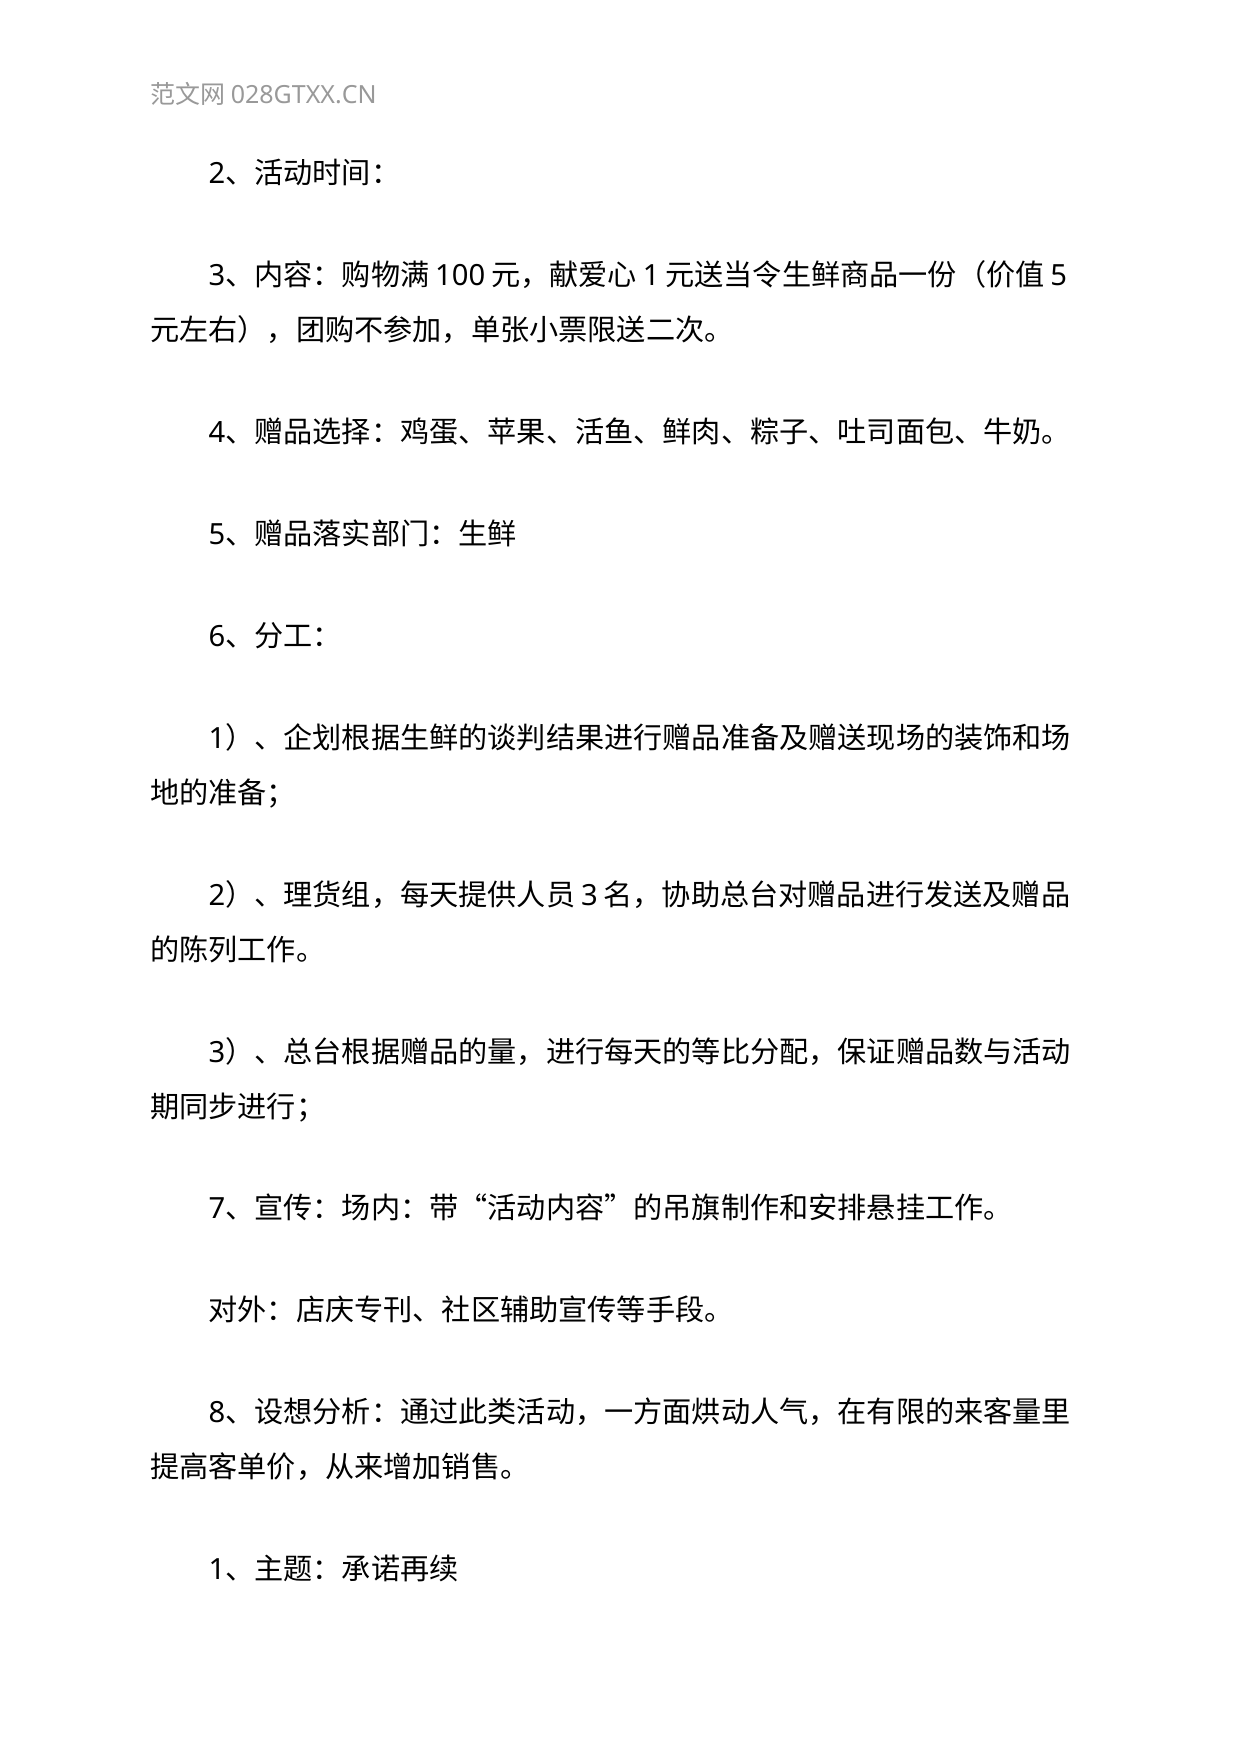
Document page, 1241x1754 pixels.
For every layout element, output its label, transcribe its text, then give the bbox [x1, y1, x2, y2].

text 4、赠品选择：鸡蛋、苹果、活鱼、鲜肉、粽子、吐司面包、牛奶。 [150, 409, 1090, 451]
text 2）、理货组，每天提供人员3名，协助总台对赠品进行发送及赠品的陈列工作。 [150, 871, 1090, 969]
text 3）、总台根据赠品的量，进行每天的等比分配，保证赠品数与活动期同步进行； [150, 1028, 1090, 1126]
text 3、内容：购物满100元，献爱心1元送当令生鲜商品一份（价值5元左右），团购不参加，单张小票限送二次。 [150, 252, 1090, 349]
text 7、宣传：场内：带“活动内容”的吊旗制作和安排悬挂工作。 [150, 1185, 1090, 1227]
text 5、赠品落实部门：生鲜 [150, 511, 1090, 553]
text 1）、企划根据生鲜的谈判结果进行赠品准备及赠送现场的装饰和场地的准备； [150, 715, 1090, 812]
text 8、设想分析：通过此类活动，一方面烘动人气，在有限的来客量里提高客单价，从来增加销售。 [150, 1389, 1090, 1486]
text 6、分工： [150, 613, 1090, 655]
text 2、活动时间： [150, 150, 1090, 192]
text 对外：店庆专刊、社区辅助宣传等手段。 [150, 1287, 1090, 1329]
text 1、主题：承诺再续 [150, 1546, 1090, 1588]
